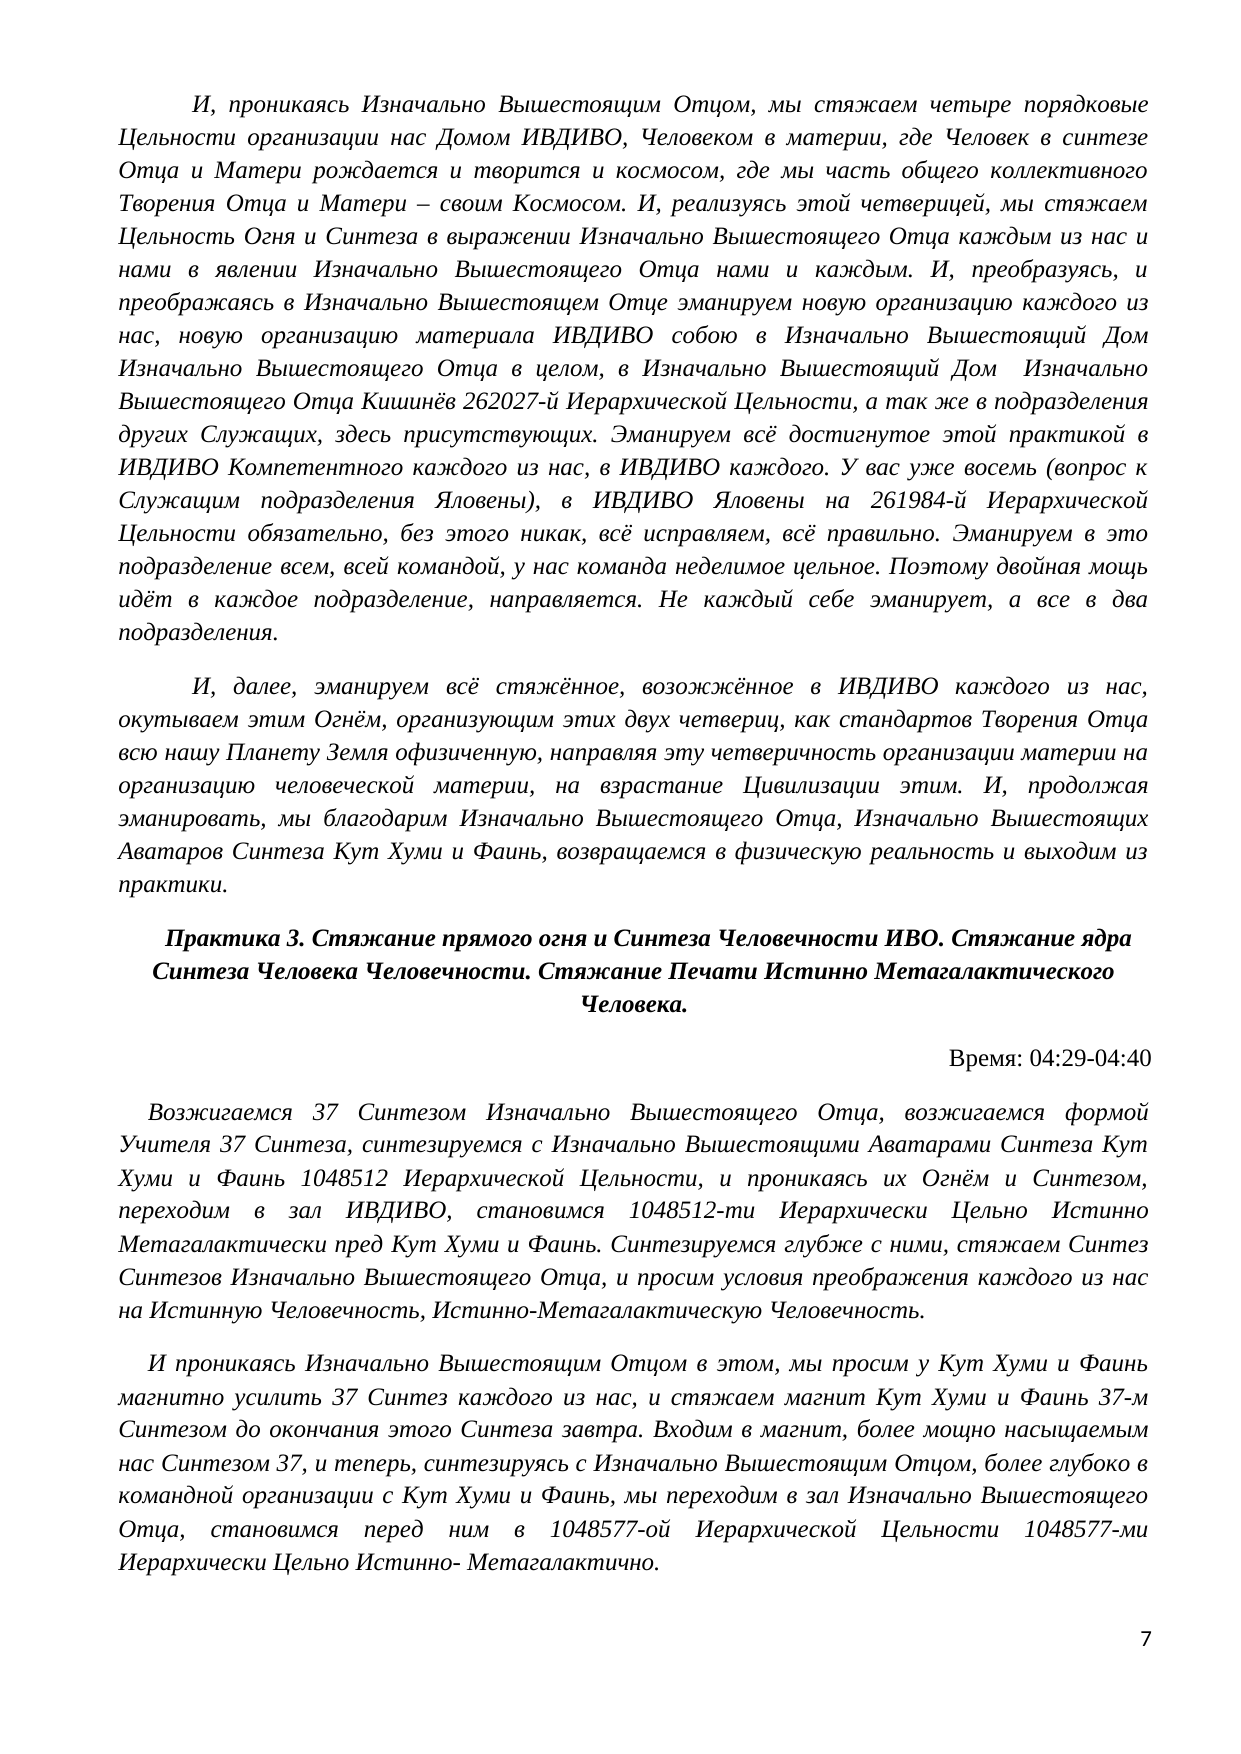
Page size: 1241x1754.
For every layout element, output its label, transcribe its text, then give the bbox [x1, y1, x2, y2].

text Время: 04:29-04:40 [118, 1043, 1152, 1071]
text Возжигаемся 37 Синтезом Изначально Вышестоящего Отца, возжигаемся формой Учителя 37 Синтеза, синтезируемся с Изначально Вышестоящими Аватарами Синтеза Кут Хуми и Фаинь 1048512 Иерархической Цельности, и проникаясь их Огнём и Синтезом, переходим в зал ИВДИВО, становимся 1048512-ти Иерархически Цельно Истинно Метагалактически пред Кут Хуми и Фаинь. Синтезируемся глубже с ними, стяжаем Синтез Синтезов Изначально Вышестоящего Отца, и просим условия преображения каждого из нас на Истинную Человечность, Истинно-Метагалактическую Человечность. [118, 1097, 1152, 1323]
text И проникаясь Изначально Вышестоящим Отцом в этом, мы просим у Кут Хуми и Фаинь магнитно усилить 37 Синтез каждого из нас, и стяжаем магнит Кут Хуми и Фаинь 37-м Синтезом до окончания этого Синтеза завтра. Входим в магнит, более мощно насыщаемым нас Синтезом 37, и теперь, синтезируясь с Изначально Вышестоящим Отцом, более глубоко в командной организации с Кут Хуми и Фаинь, мы переходим в зал Изначально Вышестоящего Отца, становимся перед ним в 1048577-ой Иерархической Цельности 1048577-ми Иерархически Цельно Истинно- Метагалактично. [118, 1348, 1152, 1575]
text И, проникаясь Изначально Вышестоящим Отцом, мы стяжаем четыре порядковые Цельности организации нас Домом ИВДИВО, Человеком в материи, где Человек в синтезе Отца и Матери рождается и творится и космосом, где мы часть общего коллективного Творения Отца и Матери – своим Космосом. И, реализуясь этой четверицей, мы стяжаем Цельность Огня и Синтеза в выражении Изначально Вышестоящего Отца каждым из нас и нами в явлении Изначально Вышестоящего Отца нами и каждым. И, преобразуясь, и преображаясь в Изначально Вышестоящем Отце эманируем новую организацию каждого из нас, новую организацию материала ИВДИВО собою в Изначально Вышестоящий Дом Изначально Вышестоящего Отца в целом, в Изначально Вышестоящий Дом Изначально Вышестоящего Отца Кишинёв 262027-й Иерархической Цельности, а так же в подразделения других Служащих, здесь присутствующих. Эманируем всё достигнутое этой практикой в ИВДИВО Компетентного каждого из нас, в ИВДИВО каждого. У вас уже восемь (вопрос к Служащим подразделения Яловены), в ИВДИВО Яловены на 261984-й Иерархической Цельности обязательно, без этого никак, всё исправляем, всё правильно. Эманируем в это подразделение всем, всей командой, у нас команда неделимое цельное. Поэтому двойная мощь идёт в каждое подразделение, направляется. Не каждый себе эманирует, а все в два подразделения. [118, 89, 1152, 646]
text И, далее, эманируем всё стяжённое, возожжённое в ИВДИВО каждого из нас, окутываем этим Огнём, организующим этих двух четвериц, как стандартов Творения Отца всю нашу Планету Земля офизиченную, направляя эту четверичность организации материи на организацию человеческой материи, на взрастание Цивилизации этим. И, продолжая эманировать, мы благодарим Изначально Вышестоящего Отца, Изначально Вышестоящих Аватаров Синтеза Кут Хуми и Фаинь, возвращаемся в физическую реальность и выходим из практики. [118, 671, 1152, 898]
text Практика 3. Стяжание прямого огня и Синтеза Человечности ИВО. Стяжание ядра Синтеза Человека Человечности. Стяжание Печати Истинно Метагалактического Человека. [118, 923, 1152, 1018]
